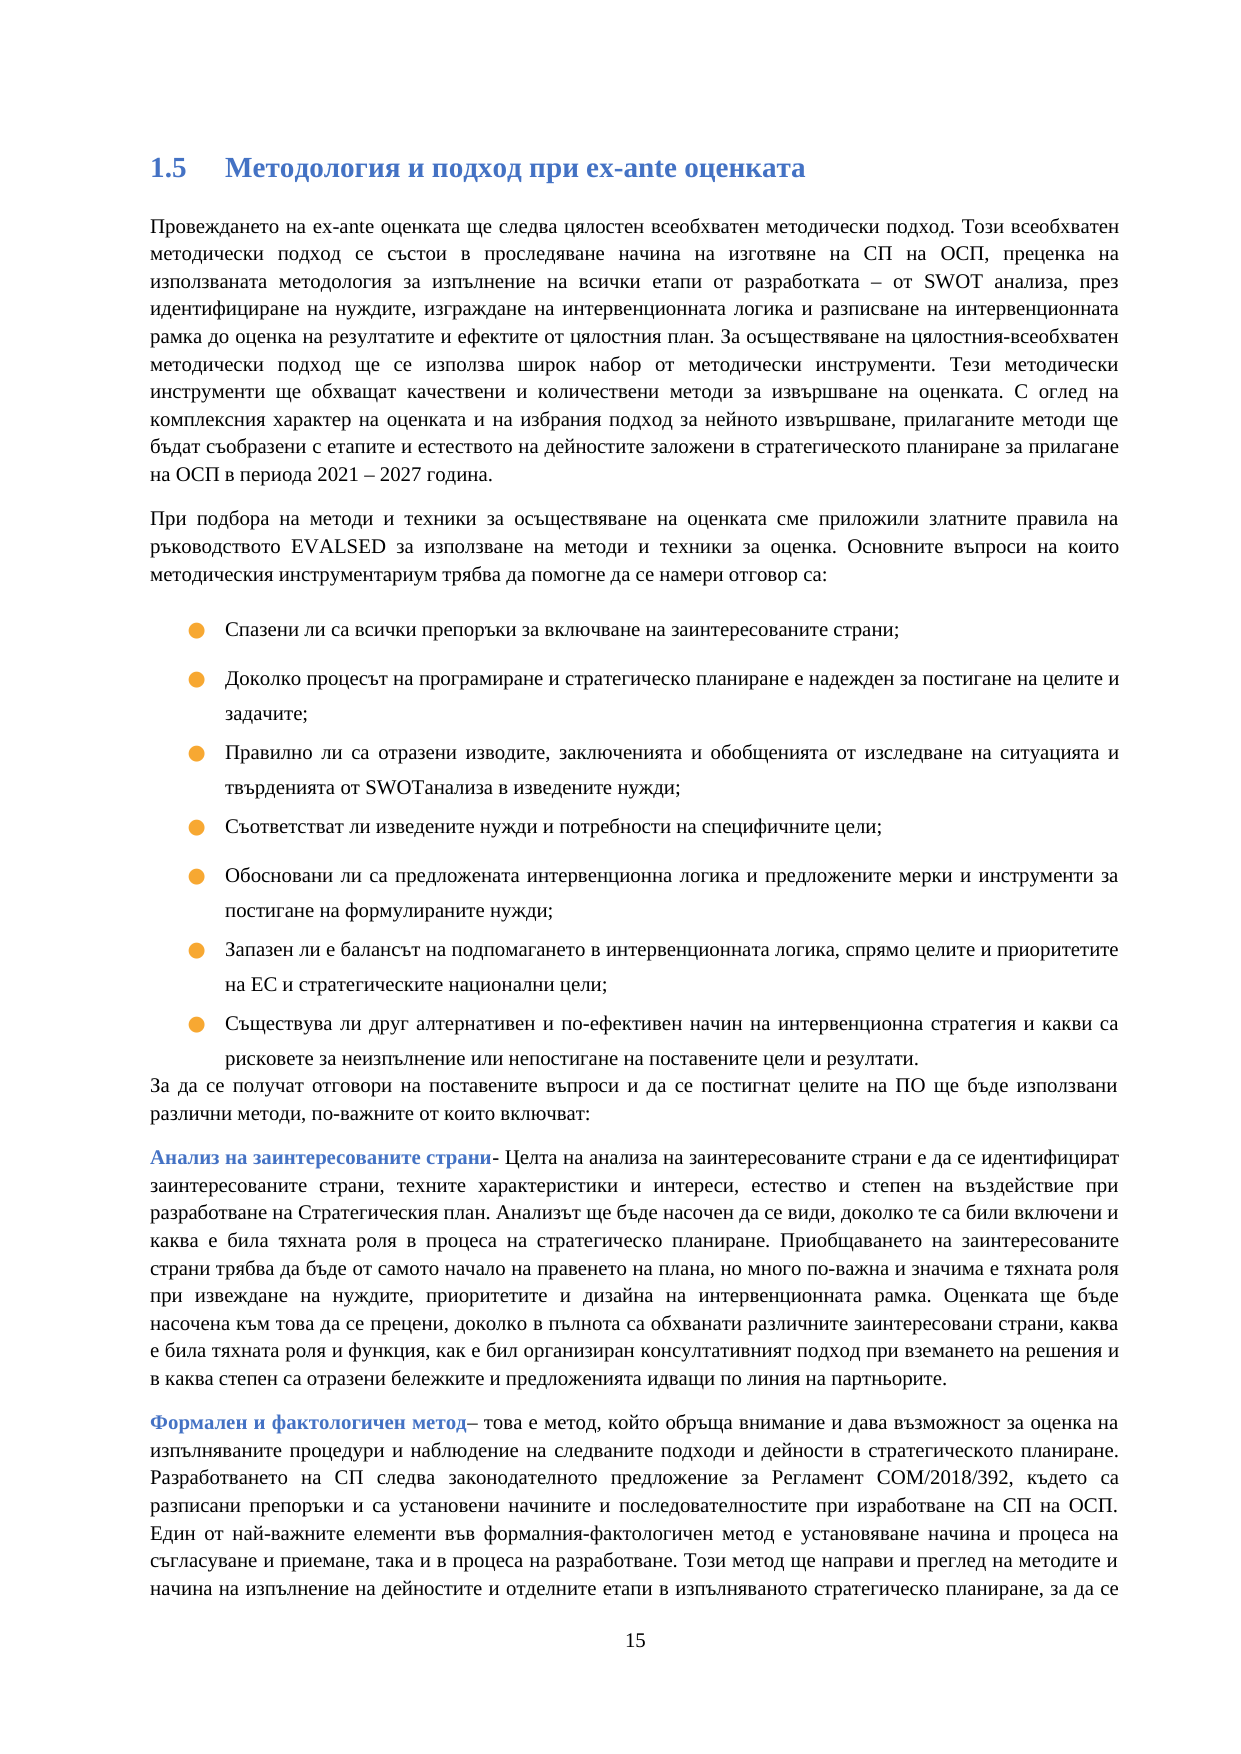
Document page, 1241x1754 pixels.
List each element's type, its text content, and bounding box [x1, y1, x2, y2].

list Съответстват ли изведените нужди и потребности на специфичните цели; [187, 802, 1120, 845]
text При подбора на методи и техники за осъществяване на оценката сме приложили златните правила на ръководството EVALSED за използване на методи и техники за оценка. Основните въпроси на които методическия инструментариум трябва да помогне да се намери отговор са: [150, 506, 1120, 586]
list Доколко процесът на програмиране и стратегическо планиране е надежден за постигане на целите и задачите; [187, 655, 1120, 725]
list Запазен ли е балансът на подпомагането в интервенционната логика, спрямо целите и приоритетите на ЕС и стратегическите национални цели; [187, 925, 1120, 996]
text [150, 1410, 1120, 1600]
text Анализ на заинтересованите страни- Целта на анализа на заинтересованите страни е да се идентифицират заинтересованите страни, техните характеристики и интереси, естество и степен на въздействие при разработване на Стратегическия план. Анализът ще бъде насочен да се види, доколко те са били включени и каква е била тяхната роля в процеса на стратегическо планиране. Приобщаването на заинтересованите страни трябва да бъде от самото начало на правенето на плана, но много по-важна и значима е тяхната роля при извеждане на нуждите, приоритетите и дизайна на интервенционната рамка. Оценката ще бъде насочена към това да се прецени, доколко в пълнота са обхванати различните заинтересовани страни, каква е била тяхната роля и функция, как е бил организиран консултативният подход при вземането на решения и в каква степен са отразени бележките и предложенията идващи по линия на партньорите. [150, 1145, 1120, 1390]
text За да се получат отговори на поставените въпроси и да се постигнат целите на ПО ще бъде използвани различни методи, по-важните от които включват: [150, 1073, 1120, 1125]
list Методология и подход при ex-ante оценката [150, 150, 1120, 183]
text Провеждането на ex-ante оценката ще следва цялостен всеобхватен методически подход. Този всеобхватен методически подход се състои в проследяване начина на изготвяне на СП на ОСП, преценка на използваната методология за изпълнение на всички етапи от разработката – от SWOT анализа, през идентифициране на нуждите, изграждане на интервенционната логика и разписване на интервенционната рамка до оценка на резултатите и ефектите от цялостния план. За осъществяване на цялостния-всеобхватен методически подход ще се използва широк набор от методически инструменти. Тези методически инструменти ще обхващат качествени и количествени методи за извършване на оценката. С оглед на комплексния характер на оценката и на избрания подход за нейното извършване, прилаганите методи ще бъдат съобразени с етапите и естеството на дейностите заложени в стратегическото планиране за прилагане на ОСП в периода 2021 – 2027 година. [150, 213, 1120, 486]
list Съществува ли друг алтернативен и по-ефективен начин на интервенционна стратегия и какви са рисковете за неизпълнение или непостигане на поставените цели и резултати. [187, 999, 1120, 1069]
list Обосновани ли са предложената интервенционна логика и предложените мерки и инструменти за постигане на формулираните нужди; [187, 852, 1120, 922]
list Спазени ли са всички препоръки за включване на заинтересованите страни; [187, 606, 1120, 648]
list Правилно ли са отразени изводите, заключенията и обобщенията от изследване на ситуацията и твърденията от SWOTанализа в изведените нужди; [187, 729, 1120, 799]
